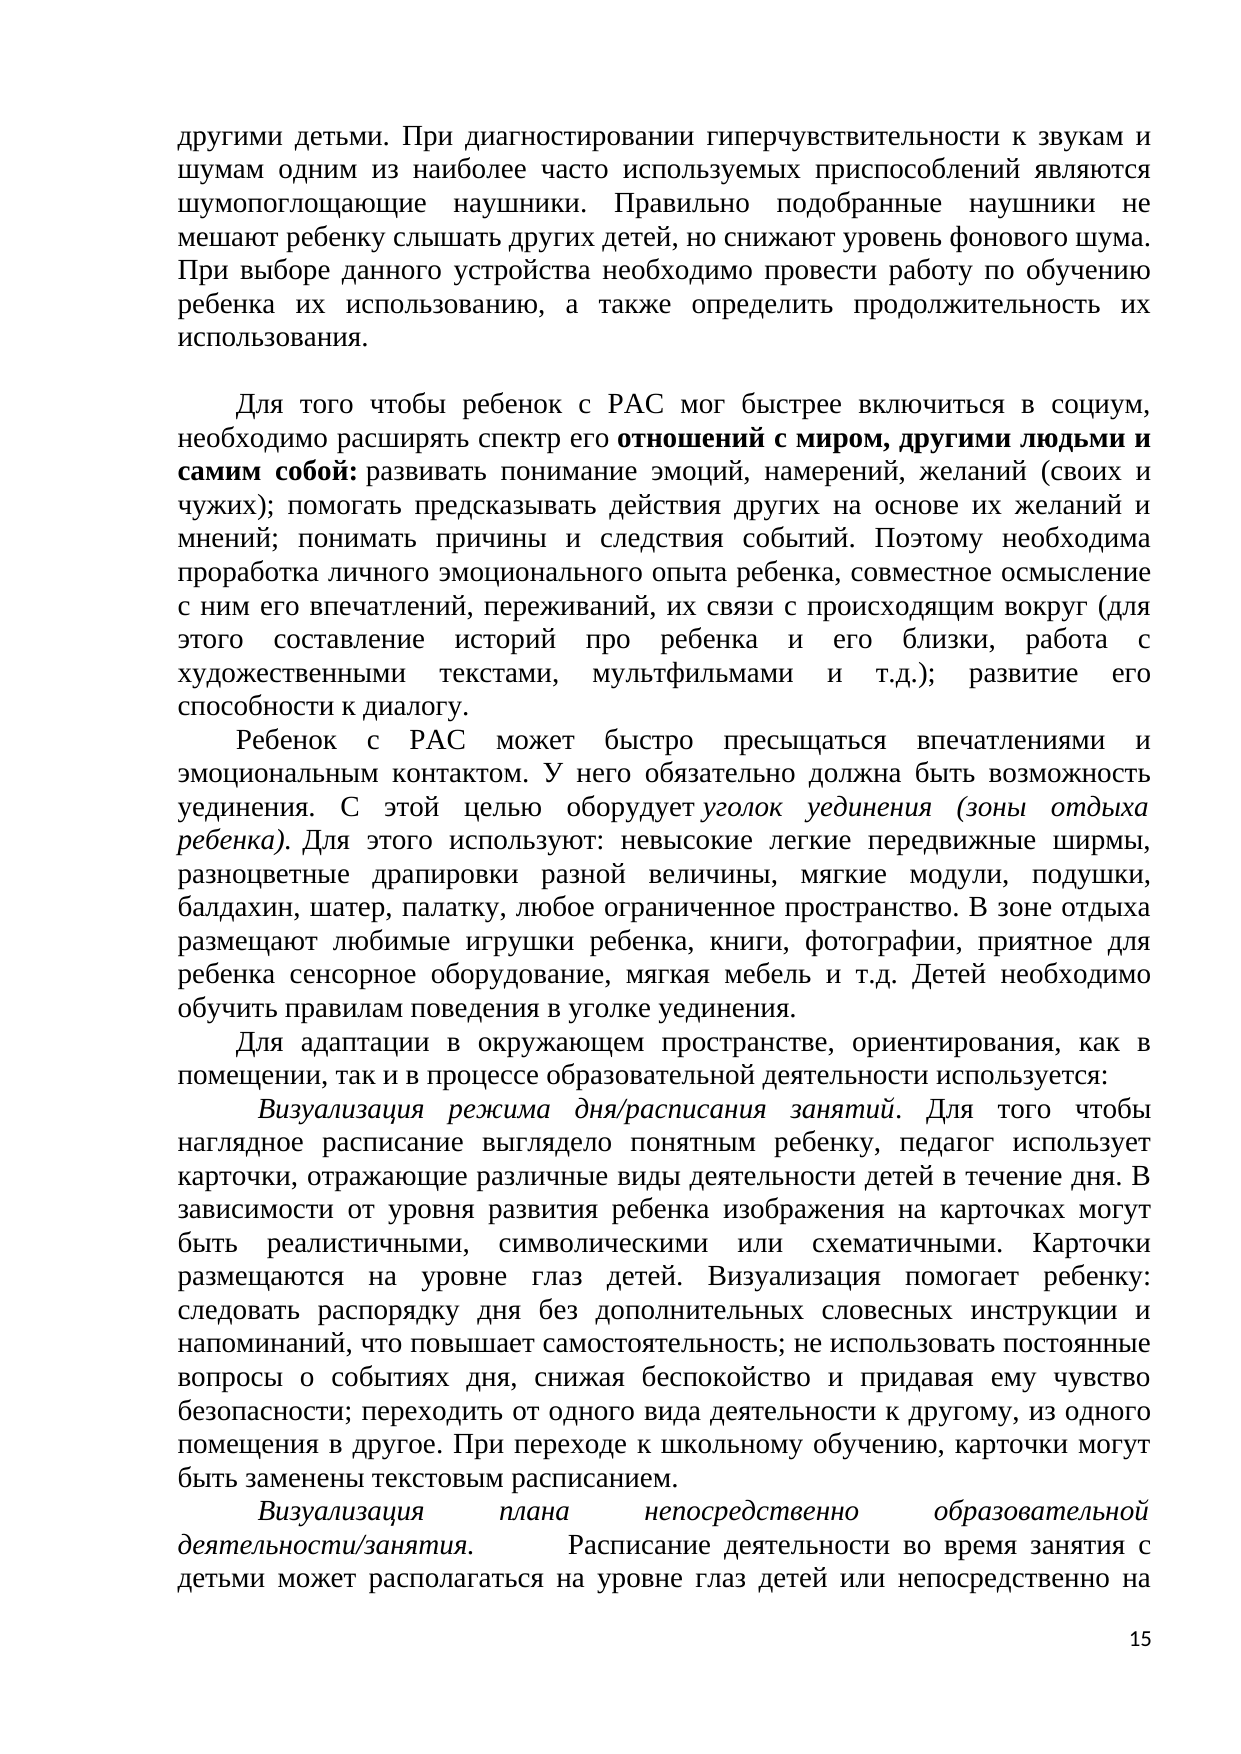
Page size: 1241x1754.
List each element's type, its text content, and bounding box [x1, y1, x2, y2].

text Ребенок с РАС может быстро пресыщаться впечатлениями и эмоциональным контактом. У него обязательно должна быть возможность уединения. С этой целью оборудует уголок уединения (зоны отдыха ребенка). Для этого используют: невысокие легкие передвижные ширмы, разноцветные драпировки разной величины, мягкие модули, подушки, балдахин, шатер, палатку, любое ограниченное пространство. В зоне отдыха размещают любимые игрушки ребенка, книги, фотографии, приятное для ребенка сенсорное оборудование, мягкая мебель и т.д. Детей необходимо обучить правилам поведения в уголке уединения. [177, 722, 1152, 1024]
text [177, 118, 1152, 353]
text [177, 1493, 1152, 1594]
text Визуализация режима дня/расписания занятий. Для того чтобы наглядное расписание выглядело понятным ребенку, педагог использует карточки, отражающие различные виды деятельности детей в течение дня. В зависимости от уровня развития ребенка изображения на карточках могут быть реалистичными, символическими или схематичными. Карточки размещаются на уровне глаз детей. Визуализация помогает ребенку: следовать распорядку дня без дополнительных словесных инструкции и напоминаний, что повышает самостоятельность; не использовать постоянные вопросы о событиях дня, снижая беспокойство и придавая ему чувство безопасности; переходить от одного вида деятельности к другому, из одного помещения в другое. При переходе к школьному обучению, карточки могут быть заменены текстовым расписанием. [177, 1091, 1152, 1493]
text Для адаптации в окружающем пространстве, ориентирования, как в помещении, так и в процессе образовательной деятельности используется: [177, 1024, 1152, 1091]
text Для того чтобы ребенок с РАС мог быстрее включиться в социум, необходимо расширять спектр его отношений с миром, другими людьми и самим собой: развивать понимание эмоций, намерений, желаний (своих и чужих); помогать предсказывать действия других на основе их желаний и мнений; понимать причины и следствия событий. Поэтому необходима проработка личного эмоционального опыта ребенка, совместное осмысление с ним его впечатлений, переживаний, их связи с происходящим вокруг (для этого составление историй про ребенка и его близки, работа с художественными текстами, мультфильмами и т.д.); развитие его способности к диалогу. [177, 386, 1152, 722]
